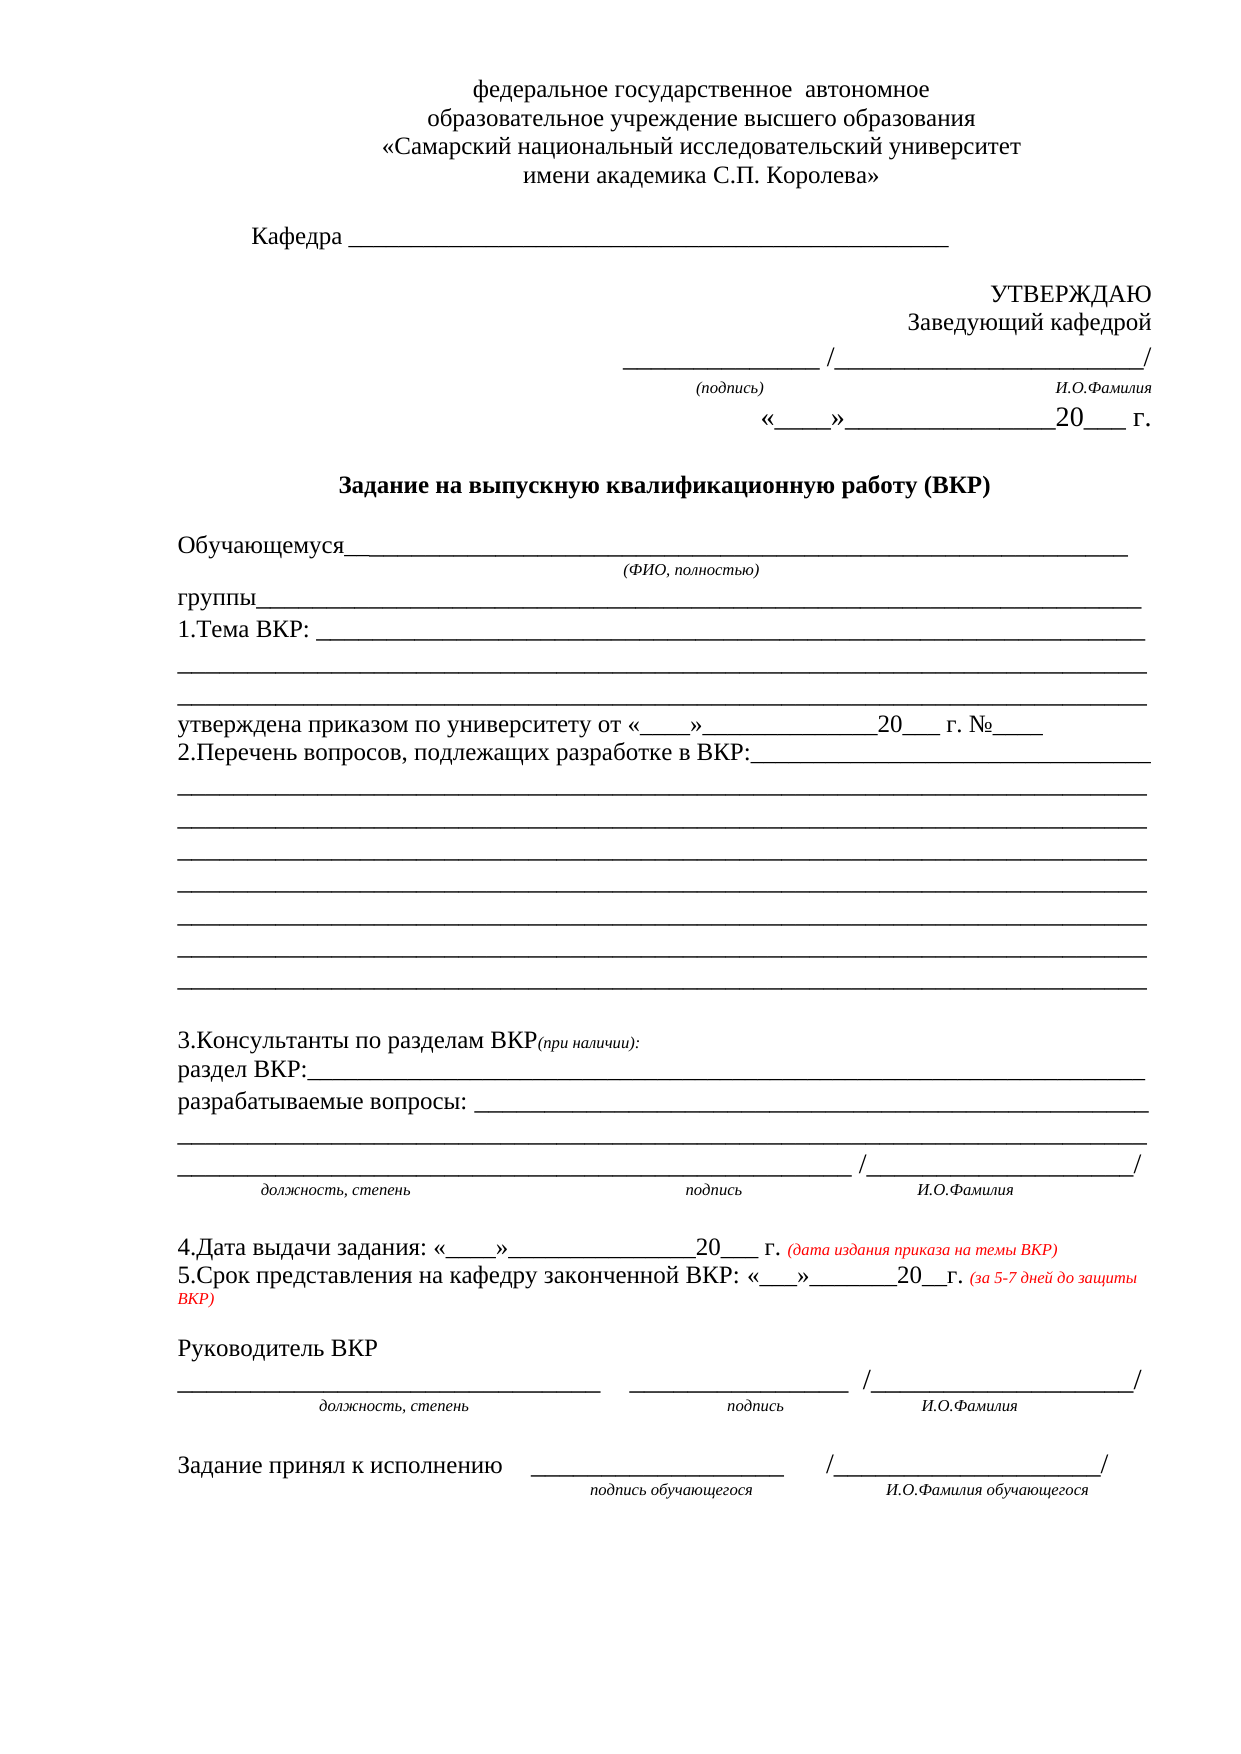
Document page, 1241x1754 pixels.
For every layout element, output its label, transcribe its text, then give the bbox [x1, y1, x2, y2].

text _____________________________________________________________________ [177, 798, 1152, 831]
text _____________________________________________________________________ [177, 896, 1152, 928]
text 5.Срок представления на кафедру законченной ВКР: «___»_______20__г. (за 5-7 дней до защиты ВКР) [177, 1260, 1152, 1308]
text 2.Перечень вопросов, подлежащих разработке в ВКР:________________________________ [177, 737, 1152, 766]
text образовательное учреждение высшего образования [177, 103, 1152, 131]
text Заведующий кафедрой [177, 307, 1152, 336]
text _____________________________________________________________________ [177, 1115, 1152, 1148]
text _____________________________________________________________________ [177, 676, 1152, 709]
text _____________________________ _______________ /__________________/ [177, 1362, 1152, 1396]
text утверждена приказом по университету от «____»______________20___ г. №____ [177, 709, 1152, 737]
text «Самарский национальный исследовательский университет [177, 131, 1152, 160]
text Кафедра ________________________________________________ [177, 221, 1152, 250]
text федеральное государственное автономное [177, 74, 1152, 103]
text _____________________________________________________________________ [177, 928, 1152, 961]
text ______________ /______________________/ [177, 341, 1152, 373]
text _____________________________________________________________________ [177, 961, 1152, 993]
text ________________________________________________ /___________________/ [177, 1148, 1152, 1180]
text группы_______________________________________________________________ [177, 579, 1152, 611]
text Задание принял к исполнению __________________ /___________________/ [177, 1447, 1152, 1479]
text _____________________________________________________________________ [177, 766, 1152, 798]
text УТВЕРЖДАЮ [177, 279, 1152, 307]
text Обучающемуся________________________________________________________ [177, 527, 1152, 560]
text 4.Дата выдачи задания: «____»_______________20___ г. (дата издания приказа на темы ВКР) [177, 1232, 1152, 1260]
text имени академика С.П. Королева» [177, 160, 1152, 189]
text разрабатываемые вопросы: ________________________________________________ [177, 1083, 1152, 1115]
text 1.Тема ВКР: ___________________________________________________________ [177, 611, 1152, 644]
text 3.Консультанты по разделам ВКР(при наличии): [177, 1025, 1152, 1054]
text Задание на выпускную квалификационную работу (ВКР) [177, 470, 1152, 499]
text (ФИО, полностью) [177, 560, 1152, 579]
text _____________________________________________________________________ [177, 863, 1152, 896]
text раздел ВКР:___________________________________________________________________ [177, 1054, 1152, 1083]
text Руководитель ВКР [177, 1333, 1152, 1362]
text _____________________________________________________________________ [177, 831, 1152, 863]
text (подпись) И.О.Фамилия [177, 378, 1152, 397]
text должность, степень подпись И.О.Фамилия [177, 1180, 1152, 1199]
text «____»_______________20___ г. [177, 400, 1152, 433]
text _____________________________________________________________________ [177, 644, 1152, 676]
text должность, степень подпись И.О.Фамилия [177, 1396, 1152, 1415]
text подпись обучающегося И.О.Фамилия обучающегося [177, 1479, 1152, 1499]
